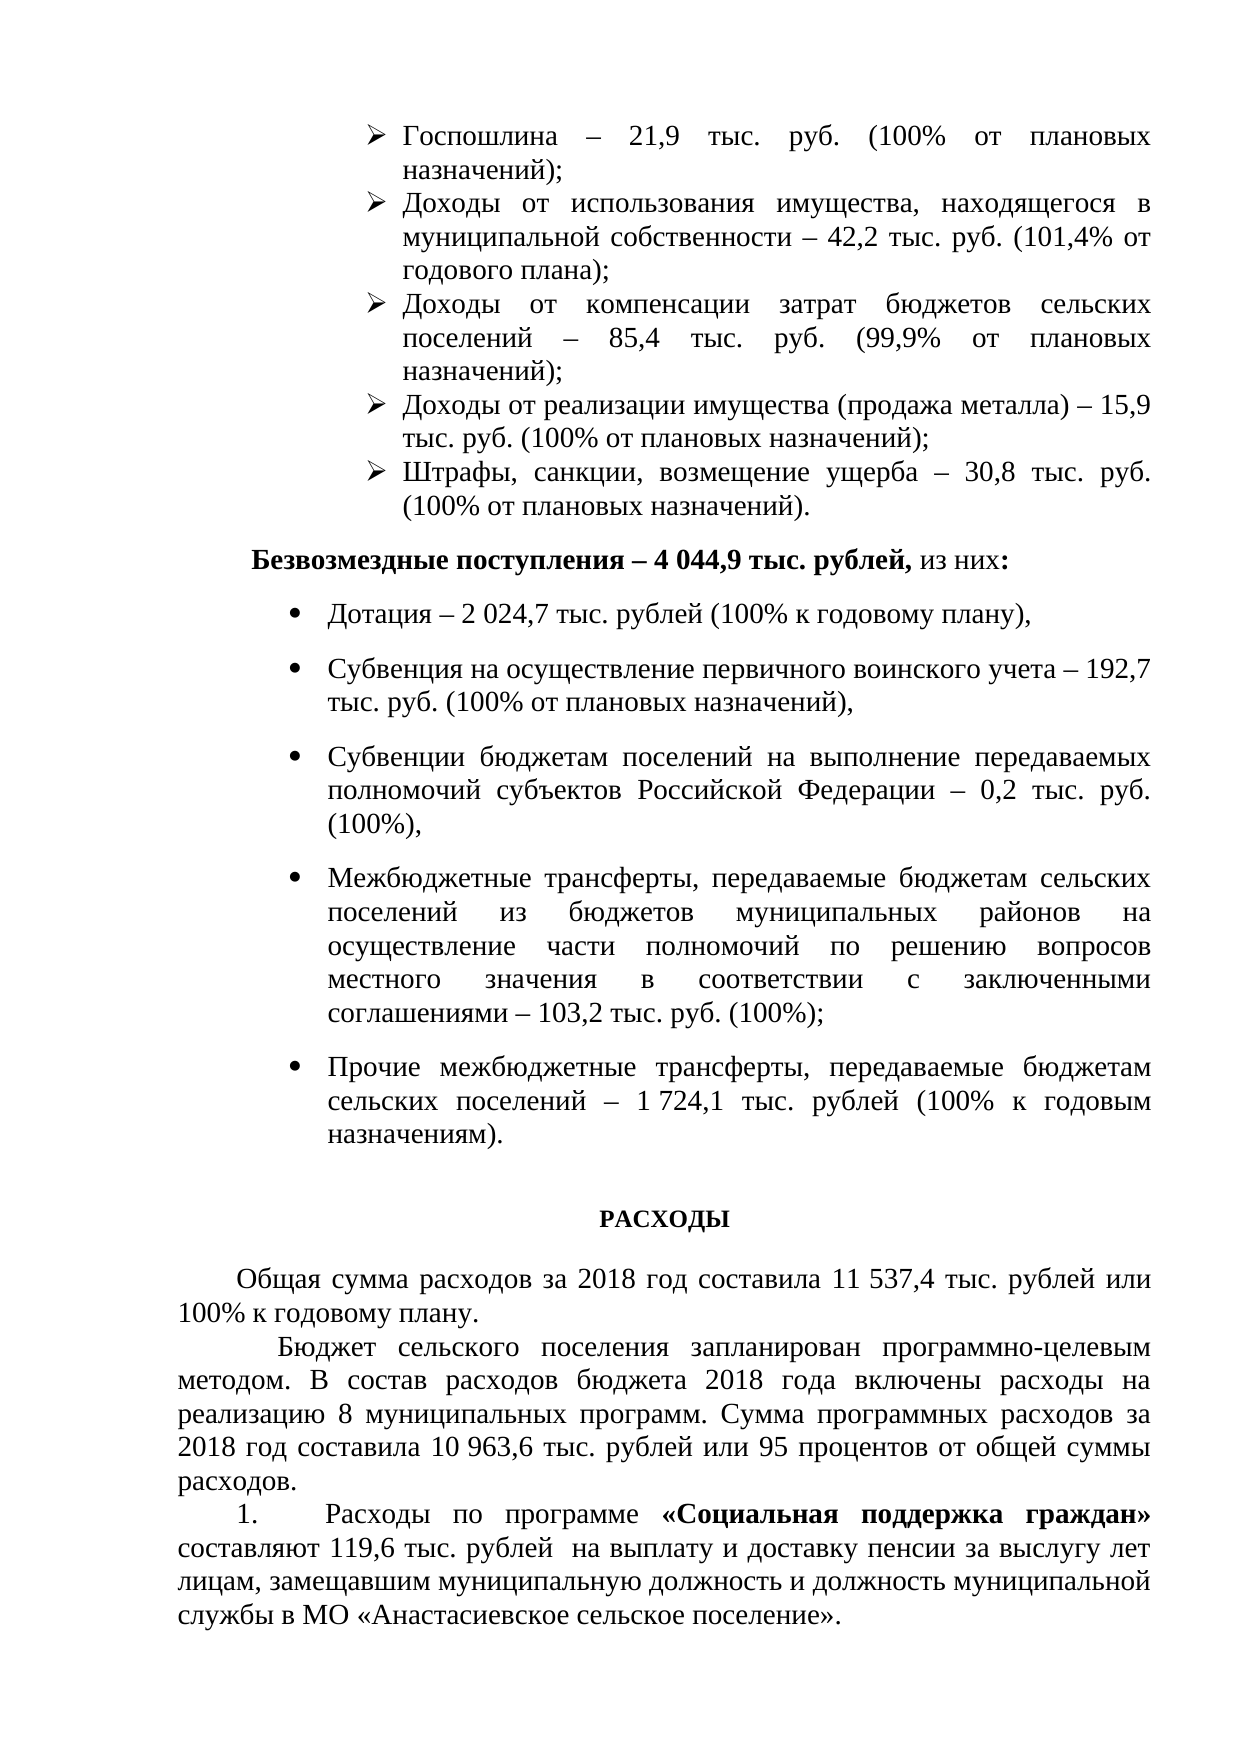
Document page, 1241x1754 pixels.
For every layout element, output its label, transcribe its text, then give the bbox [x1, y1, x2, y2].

text Общая сумма расходов за 2018 год составила 11 537,4 тыс. рублей или 100% к годовому плану. [177, 1262, 1152, 1329]
text РАСХОДЫ [177, 1204, 1152, 1233]
list Межбюджетные трансферты, передаваемые бюджетам сельских поселений из бюджетов муниципальных районов на осуществление части полномочий по решению вопросов местного значения в соответствии с заключенными соглашениями – 103,2 тыс. руб. (100%); [290, 860, 1152, 1028]
list Доходы от компенсации затрат бюджетов сельских поселений – 85,4 тыс. руб. (99,9% от плановых назначений); [365, 286, 1152, 387]
list Штрафы, санкции, возмещение ущерба – 30,8 тыс. руб. (100% от плановых назначений). [365, 454, 1152, 521]
list Субвенции бюджетам поселений на выполнение передаваемых полномочий субъектов Российской Федерации – 0,2 тыс. руб. (100%), [290, 739, 1152, 839]
list Доходы от реализации имущества (продажа металла) – 15,9 тыс. руб. (100% от плановых назначений); [365, 387, 1152, 454]
text Бюджет сельского поселения запланирован программно-целевым методом. В состав расходов бюджета 2018 года включены расходы на реализацию 8 муниципальных программ. Сумма программных расходов за 2018 год составила 10 963,6 тыс. рублей или 95 процентов от общей суммы расходов. [177, 1329, 1152, 1496]
list Госпошлина – 21,9 тыс. руб. (100% от плановых назначений); [365, 118, 1152, 185]
list Расходы по программе «Социальная поддержка граждан» составляют 119,6 тыс. рублей на выплату и доставку пенсии за выслугу лет лицам, замещавшим муниципальную должность и должность муниципальной службы в МО «Анастасиевское сельское поселение». [177, 1496, 1152, 1631]
list Субвенция на осуществление первичного воинского учета – 192,7 тыс. руб. (100% от плановых назначений), [290, 651, 1152, 718]
list Доходы от использования имущества, находящегося в муниципальной собственности – 42,2 тыс. руб. (101,4% от годового плана); [365, 185, 1152, 286]
text Безвозмездные поступления – 4 044,9 тыс. рублей, из них: [177, 542, 1152, 576]
list Прочие межбюджетные трансферты, передаваемые бюджетам сельских поселений – 1 724,1 тыс. рублей (100% к годовым назначениям). [290, 1049, 1152, 1150]
list Дотация – 2 024,7 тыс. рублей (100% к годовому плану), [290, 596, 1152, 630]
